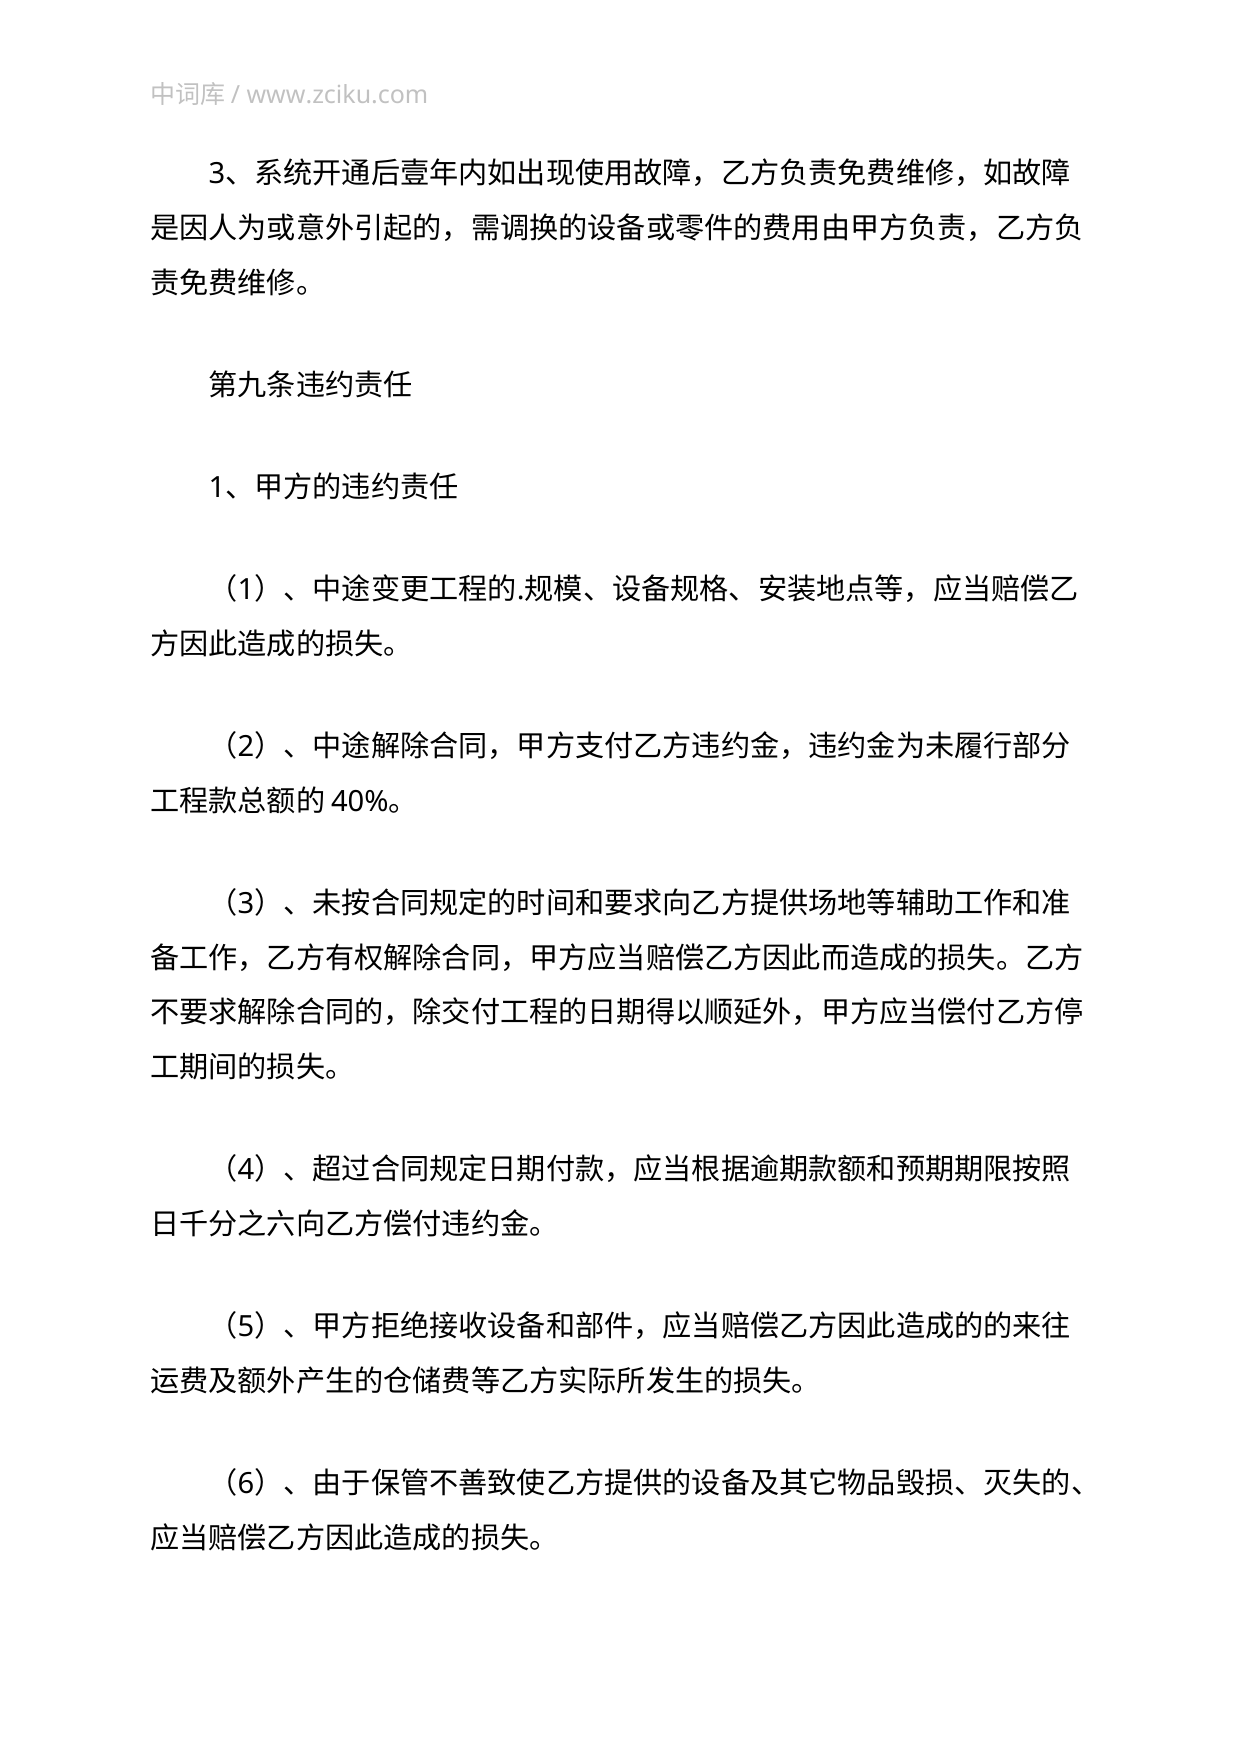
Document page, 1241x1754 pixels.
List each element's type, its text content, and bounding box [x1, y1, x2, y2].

text （4）、超过合同规定日期付款，应当根据逾期款额和预期期限按照日千分之六向乙方偿付违约金。 [150, 1146, 1090, 1243]
text （5）、甲方拒绝接收设备和部件，应当赔偿乙方因此造成的的来往运费及额外产生的仓储费等乙方实际所发生的损失。 [150, 1302, 1090, 1400]
text （3）、未按合同规定的时间和要求向乙方提供场地等辅助工作和准备工作，乙方有权解除合同，甲方应当赔偿乙方因此而造成的损失。乙方不要求解除合同的，除交付工程的日期得以顺延外，甲方应当偿付乙方停工期间的损失。 [150, 879, 1090, 1086]
text （1）、中途变更工程的.规模、设备规格、安装地点等，应当赔偿乙方因此造成的损失。 [150, 565, 1090, 663]
text （2）、中途解除合同，甲方支付乙方违约金，违约金为未履行部分工程款总额的40%。 [150, 722, 1090, 819]
text 第九条违约责任 [150, 362, 1090, 404]
text （6）、由于保管不善致使乙方提供的设备及其它物品毁损、灭失的、应当赔偿乙方因此造成的损失。 [150, 1459, 1090, 1557]
text 3、系统开通后壹年内如出现使用故障，乙方负责免费维修，如故障是因人为或意外引起的，需调换的设备或零件的费用由甲方负责，乙方负责免费维修。 [150, 150, 1090, 302]
text 1、甲方的违约责任 [150, 463, 1090, 506]
